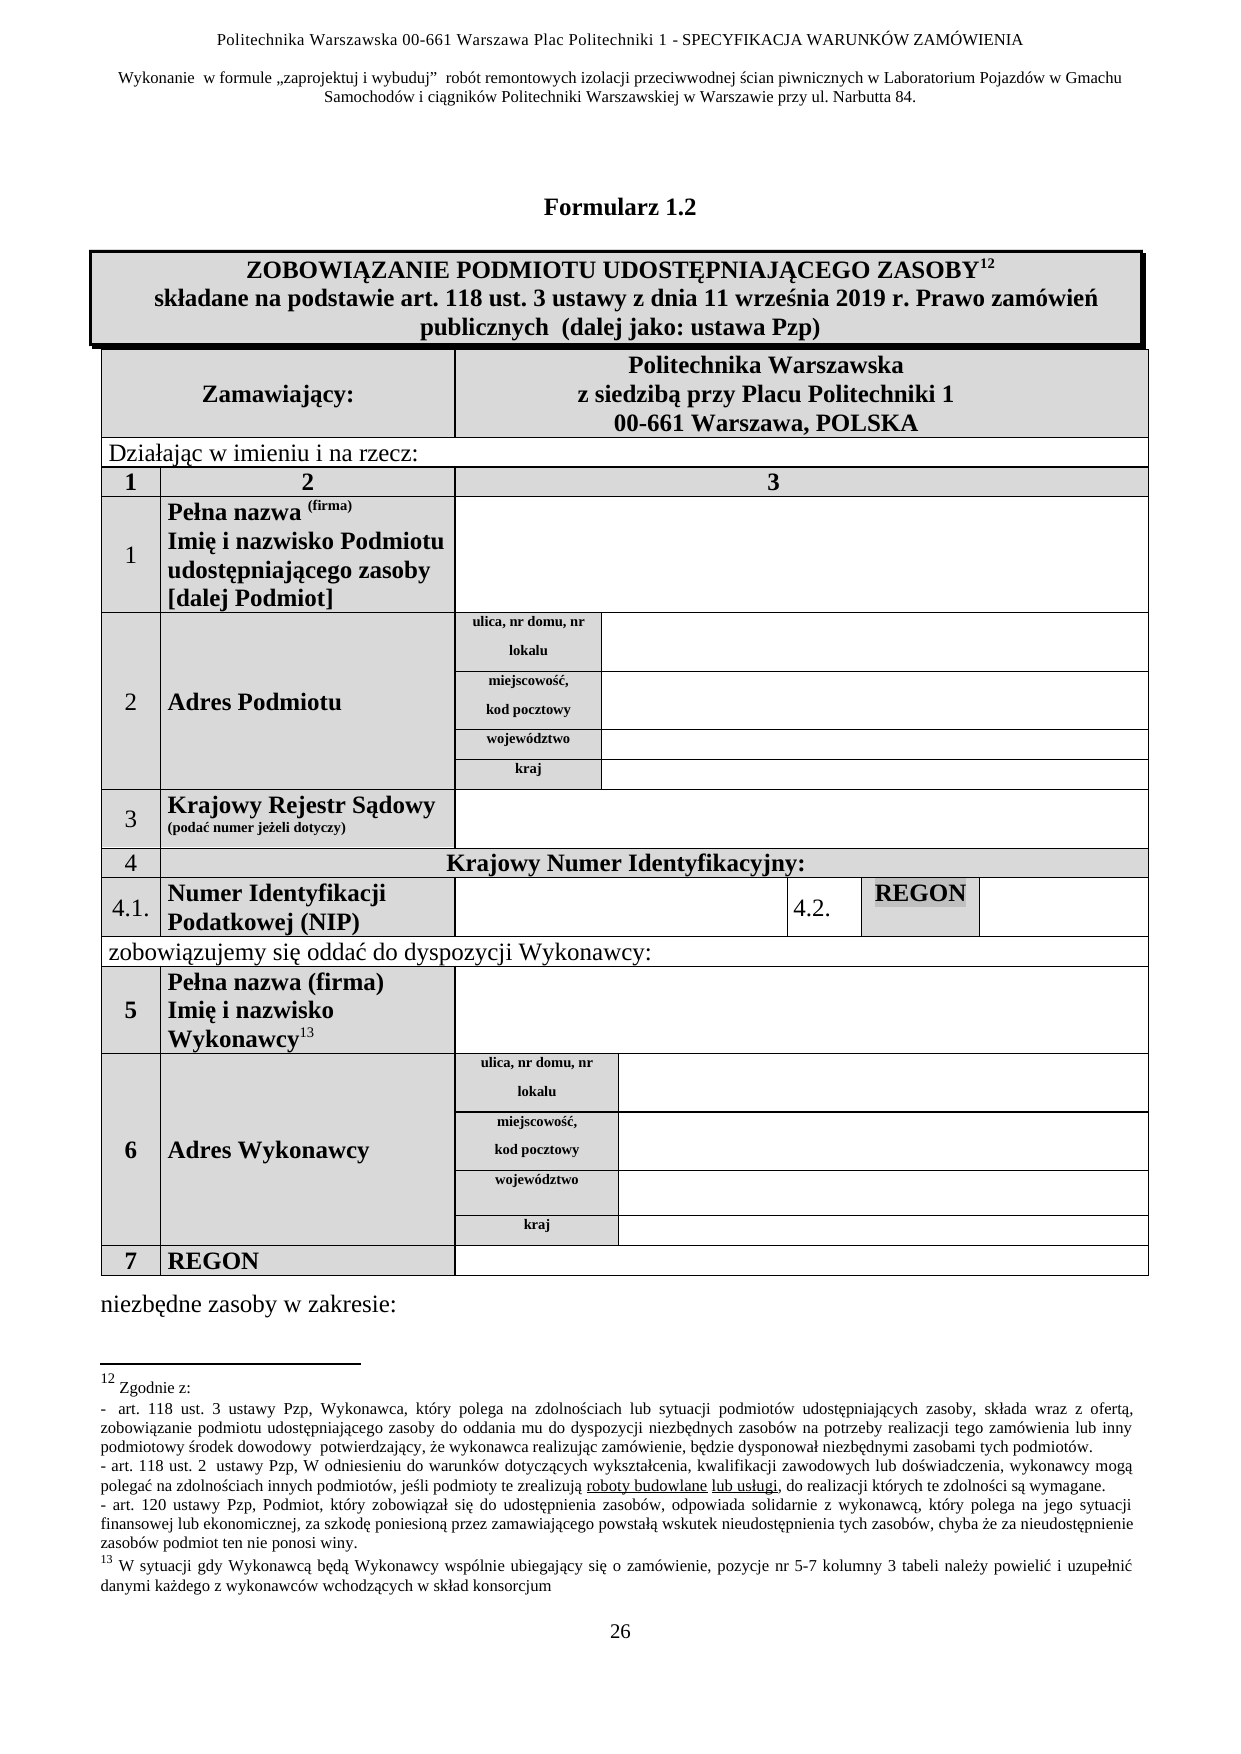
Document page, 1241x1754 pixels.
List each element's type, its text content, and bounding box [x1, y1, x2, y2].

table_cell [602, 760, 1148, 789]
table_cell 1 [102, 497, 160, 612]
table_cell REGON [161, 1246, 454, 1275]
table_cell [619, 1216, 1148, 1245]
table_cell 3 [456, 468, 1148, 496]
table_cell województwo [456, 730, 601, 759]
table_cell 4.1. [102, 878, 160, 936]
text składane na podstawie art. 118 ust. 3 ustawy z dnia 11 września 2019 r. Prawo zamówień publicznych (dalej jako: ustawa Pzp) [92, 278, 1140, 343]
table_cell [456, 1246, 1148, 1275]
table_cell Krajowy Numer Identyfikacyjny: [161, 849, 1148, 877]
table_cell [602, 672, 1148, 729]
table_cell 5 [102, 967, 160, 1053]
text Formularz 1.2 [100, 192, 1140, 221]
table_cell [619, 1113, 1148, 1170]
table_cell 4.2. [788, 878, 861, 936]
table_cell miejscowość, kod pocztowy [456, 1113, 618, 1170]
table_cell [456, 790, 1148, 847]
table_cell [456, 497, 1148, 612]
table_cell 7 [102, 1246, 160, 1275]
table_cell województwo [456, 1171, 618, 1215]
table_cell 3 [102, 790, 160, 847]
table_cell [619, 1054, 1148, 1111]
table_cell ulica, nr domu, nr lokalu [456, 1054, 618, 1111]
table_cell [980, 878, 1148, 936]
table_header Politechnika Warszawska z siedzibą przy Placu Politechniki 1 00-661 Warszawa, POLSKA [456, 350, 1148, 437]
table_cell [456, 878, 787, 936]
table_cell Pełna nazwa (firma) Imię i nazwisko Wykonawcy [161, 967, 454, 1053]
table_cell Działając w imieniu i na rzecz: [102, 438, 1148, 466]
table_cell [456, 967, 1148, 1053]
table_cell 6 [102, 1054, 160, 1245]
table_cell [619, 1171, 1148, 1215]
table_cell ulica, nr domu, nr lokalu [456, 613, 601, 671]
table_cell 2 [161, 468, 454, 496]
table_cell zobowiązujemy się oddać do dyspozycji Wykonawcy: [102, 937, 1148, 966]
table_cell Adres Podmiotu [161, 613, 454, 789]
text ZOBOWIĄZANIE PODMIOTU UDOSTĘPNIAJĄCEGO ZASOBY [92, 253, 1140, 278]
table_cell 2 [102, 613, 160, 789]
table_header Zamawiający: [102, 350, 454, 437]
table_cell kraj [456, 760, 601, 789]
table_cell Krajowy Rejestr Sądowy (podać numer jeżeli dotyczy) [161, 790, 454, 847]
table_cell miejscowość, kod pocztowy [456, 672, 601, 729]
table_cell [602, 730, 1148, 759]
table_cell Numer Identyfikacji Podatkowej (NIP) [161, 878, 454, 936]
table_cell Pełna nazwa (firma) Imię i nazwisko Podmiotu udostępniającego zasoby [dalej Podmiot] [161, 497, 454, 612]
table_cell REGON [862, 878, 979, 936]
table_cell 4 [102, 849, 160, 877]
table_cell kraj [456, 1216, 618, 1245]
table_cell Adres Wykonawcy [161, 1054, 454, 1245]
table_cell [602, 613, 1148, 671]
table_cell 1 [102, 468, 160, 496]
text niezbędne zasoby w zakresie: [100, 1289, 1140, 1318]
